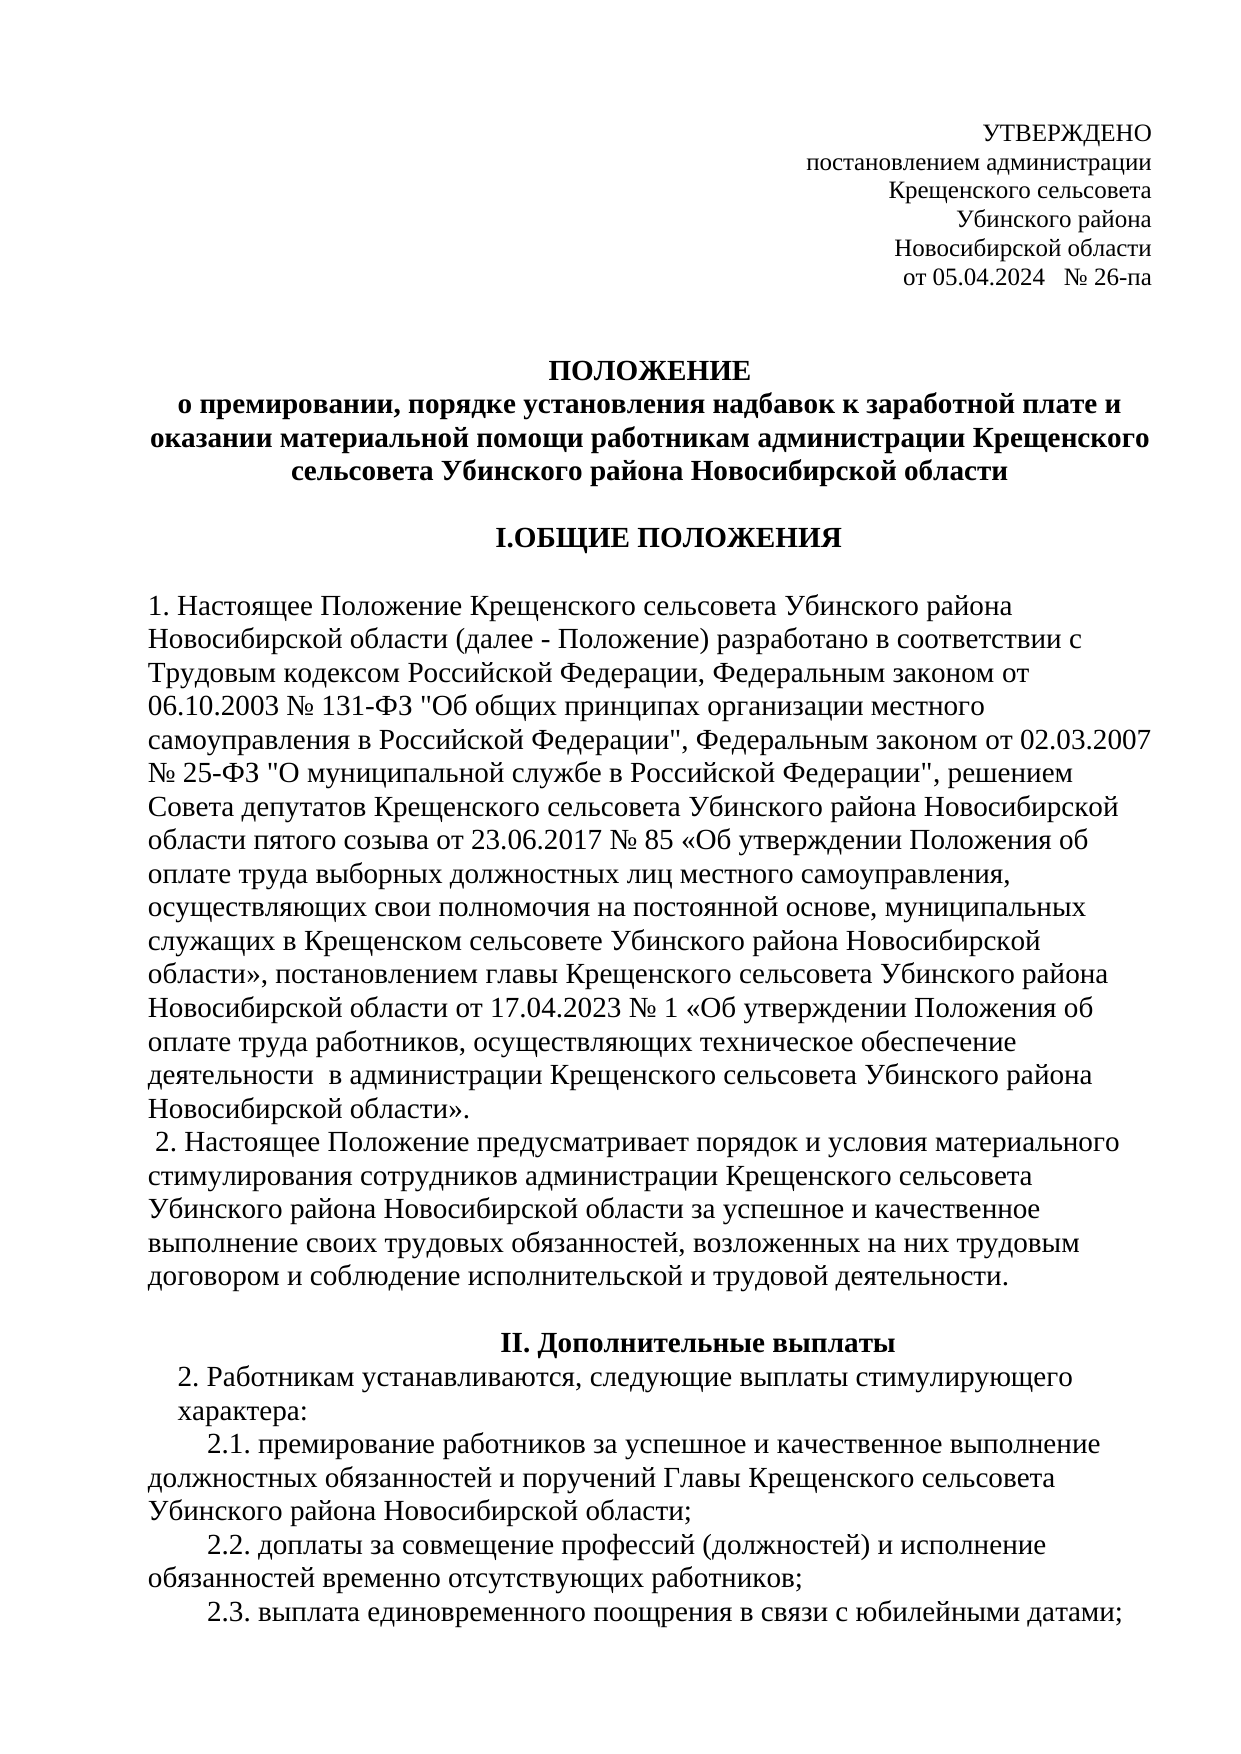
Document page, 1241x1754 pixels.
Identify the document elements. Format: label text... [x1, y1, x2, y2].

text ПОЛОЖЕНИЕ [148, 353, 1152, 386]
text 2.1. премирование работников за успешное и качественное выполнение должностных обязанностей и поручений Главы Крещенского сельсовета Убинского района Новосибирской области; [148, 1426, 1152, 1527]
text о премировании, порядке установления надбавок к заработной плате и оказании материальной помощи работникам администрации Крещенского сельсовета Убинского района Новосибирской области [148, 386, 1152, 487]
text от 05.04.2024 № 26-па [148, 262, 1152, 291]
text Новосибирской области [148, 233, 1152, 262]
text 2.2. доплаты за совмещение профессий (должностей) и исполнение обязанностей временно отсутствующих работников; [148, 1527, 1152, 1594]
text II. Дополнительные выплаты [185, 1326, 1152, 1359]
text 2. Настоящее Положение предусматривает порядок и условия материального стимулирования сотрудников администрации Крещенского сельсовета Убинского района Новосибирской области за успешное и качественное выполнение своих трудовых обязанностей, возложенных на них трудовым договором и соблюдение исполнительской и трудовой деятельности. [148, 1124, 1152, 1292]
text УТВЕРЖДЕНО [148, 118, 1152, 147]
text Убинского района [148, 204, 1152, 233]
text 1. Настоящее Положение Крещенского сельсовета Убинского района Новосибирской области (далее - Положение) разработано в соответствии с Трудовым кодексом Российской Федерации, Федеральным законом от 06.10.2003 № 131-ФЗ "Об общих принципах организации местного самоуправления в Российской Федерации", Федеральным законом от 02.03.2007 № 25-ФЗ "О муниципальной службе в Российской Федерации", решением Совета депутатов Крещенского сельсовета Убинского района Новосибирской области пятого созыва от 23.06.2017 № 85 «Об утверждении Положения об оплате труда выборных должностных лиц местного самоуправления, осуществляющих свои полномочия на постоянной основе, муниципальных служащих в Крещенском сельсовете Убинского района Новосибирской области», постановлением главы Крещенского сельсовета Убинского района Новосибирской области от 17.04.2023 № 1 «Об утверждении Положения об оплате труда работников, осуществляющих техническое обеспечение деятельности в администрации Крещенского сельсовета Убинского района Новосибирской области». [148, 588, 1152, 1124]
text 2. Работникам устанавливаются, следующие выплаты стимулирующего характера: [177, 1359, 1152, 1426]
text постановлением администрации [148, 147, 1152, 176]
text 2.3. выплата единовременного поощрения в связи с юбилейными датами; [148, 1594, 1152, 1627]
text I.ОБЩИЕ ПОЛОЖЕНИЯ [185, 521, 1093, 554]
text Крещенского сельсовета [148, 176, 1152, 204]
